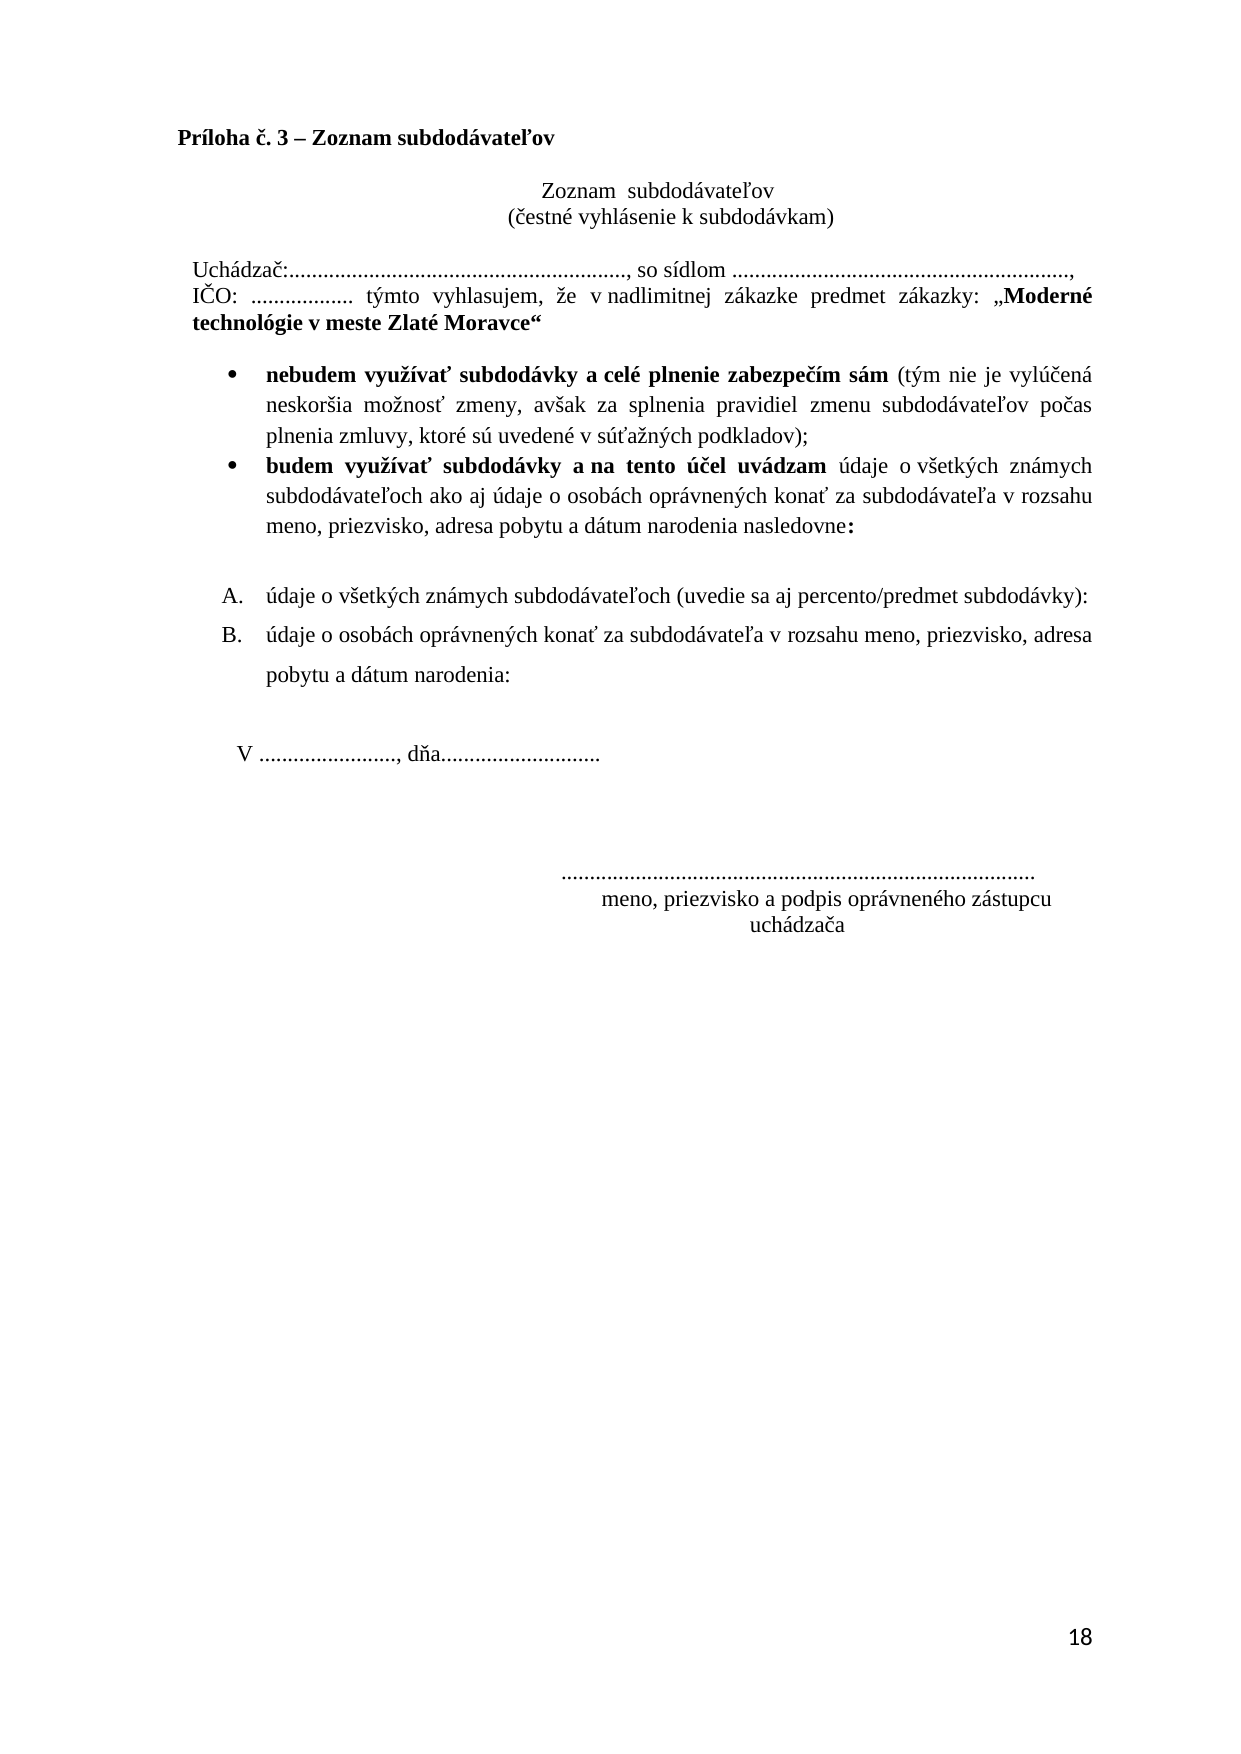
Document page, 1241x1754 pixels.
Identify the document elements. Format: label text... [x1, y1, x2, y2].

text (čestné vyhlásenie k subdodávkam) [192, 203, 1092, 229]
subtitle Zoznam subdodávateľov [223, 177, 1092, 203]
text ................................................................................... [236, 858, 1092, 885]
text V ........................, dňa............................ [236, 740, 1092, 766]
text Uchádzač:..........................................................., so sídlom ..........................................................., [192, 256, 1092, 282]
text Príloha č. 3 – Zoznam subdodávateľov [177, 124, 1092, 150]
list údaje o všetkých známych subdodávateľoch (uvedie sa aj percento/predmet subdodávky): [221, 582, 1092, 608]
text meno, priezvisko a podpis oprávneného zástupcu uchádzača [502, 885, 1092, 937]
text IČO: .................. týmto vyhlasujem, že v nadlimitnej zákazke predmet zákazky: „Moderné technológie v meste Zlaté Moravce“ [192, 282, 1092, 335]
list nebudem využívať subdodávky a celé plnenie zabezpečím sám (tým nie je vylúčená neskoršia možnosť zmeny, avšak za splnenia pravidiel zmenu subdodávateľov počas plnenia zmluvy, ktoré sú uvedené v súťažných podkladov); [228, 361, 1092, 448]
list budem využívať subdodávky a na tento účel uvádzam údaje o všetkých známych subdodávateľoch ako aj údaje o osobách oprávnených konať za subdodávateľa v rozsahu meno, priezvisko, adresa pobytu a dátum narodenia nasledovne: [228, 452, 1092, 539]
list údaje o osobách oprávnených konať za subdodávateľa v rozsahu meno, priezvisko, adresa pobytu a dátum narodenia: [221, 621, 1092, 687]
